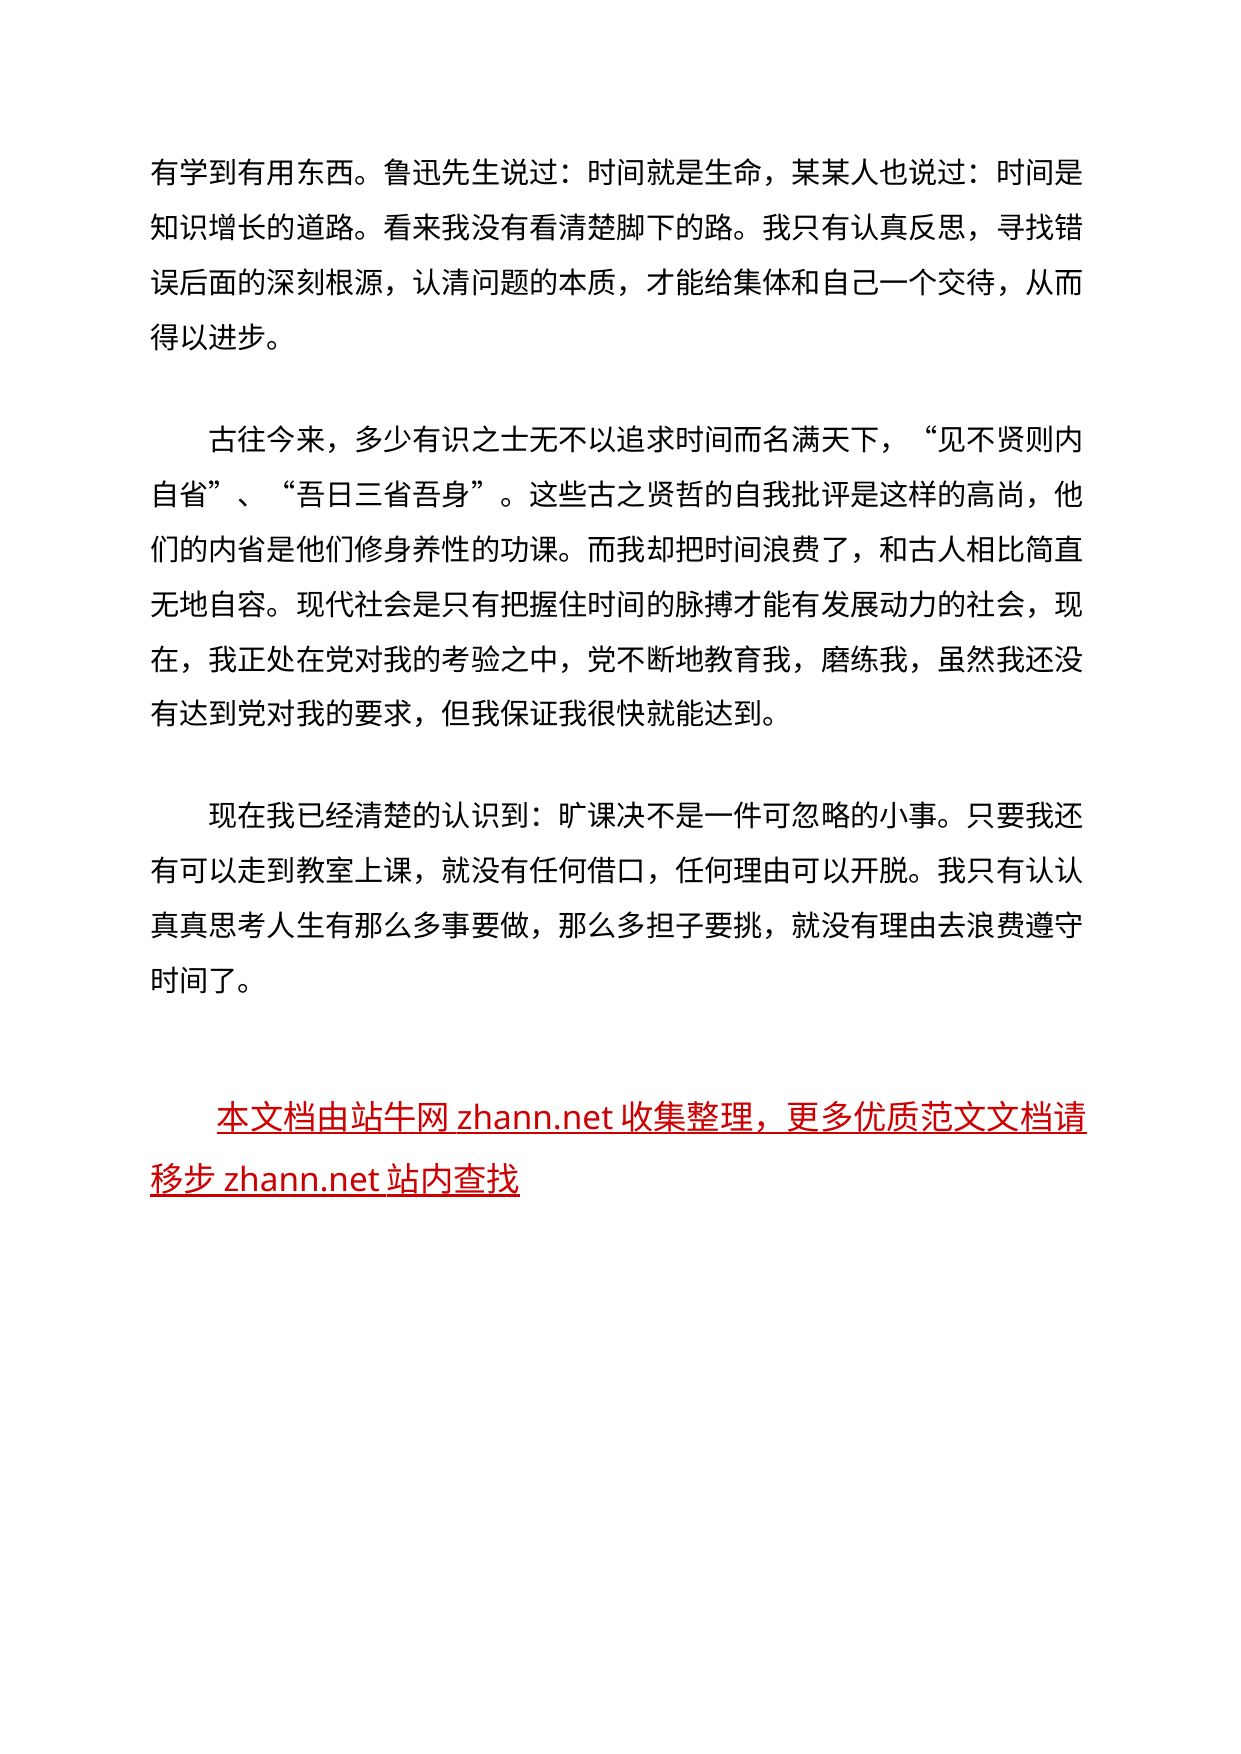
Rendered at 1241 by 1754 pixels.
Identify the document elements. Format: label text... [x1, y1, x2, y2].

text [150, 150, 1090, 357]
text 现在我已经清楚的认识到：旷课决不是一件可忽略的小事。只要我还有可以走到教室上课，就没有任何借口，任何理由可以开脱。我只有认认真真思考人生有那么多事要做，那么多担子要挑，就没有理由去浪费遵守时间了。 [150, 793, 1090, 1000]
text 本文档由站牛网zhann.net收集整理，更多优质范文文档请移步zhann.net站内查找 [150, 1090, 1090, 1202]
text 古往今来，多少有识之士无不以追求时间而名满天下，“见不贤则内自省”、“吾日三省吾身”。这些古之贤哲的自我批评是这样的高尚，他们的内省是他们修身养性的功课。而我却把时间浪费了，和古人相比简直无地自容。现代社会是只有把握住时间的脉搏才能有发展动力的社会，现在，我正处在党对我的考验之中，党不断地教育我，磨练我，虽然我还没有达到党对我的要求，但我保证我很快就能达到。 [150, 416, 1090, 733]
